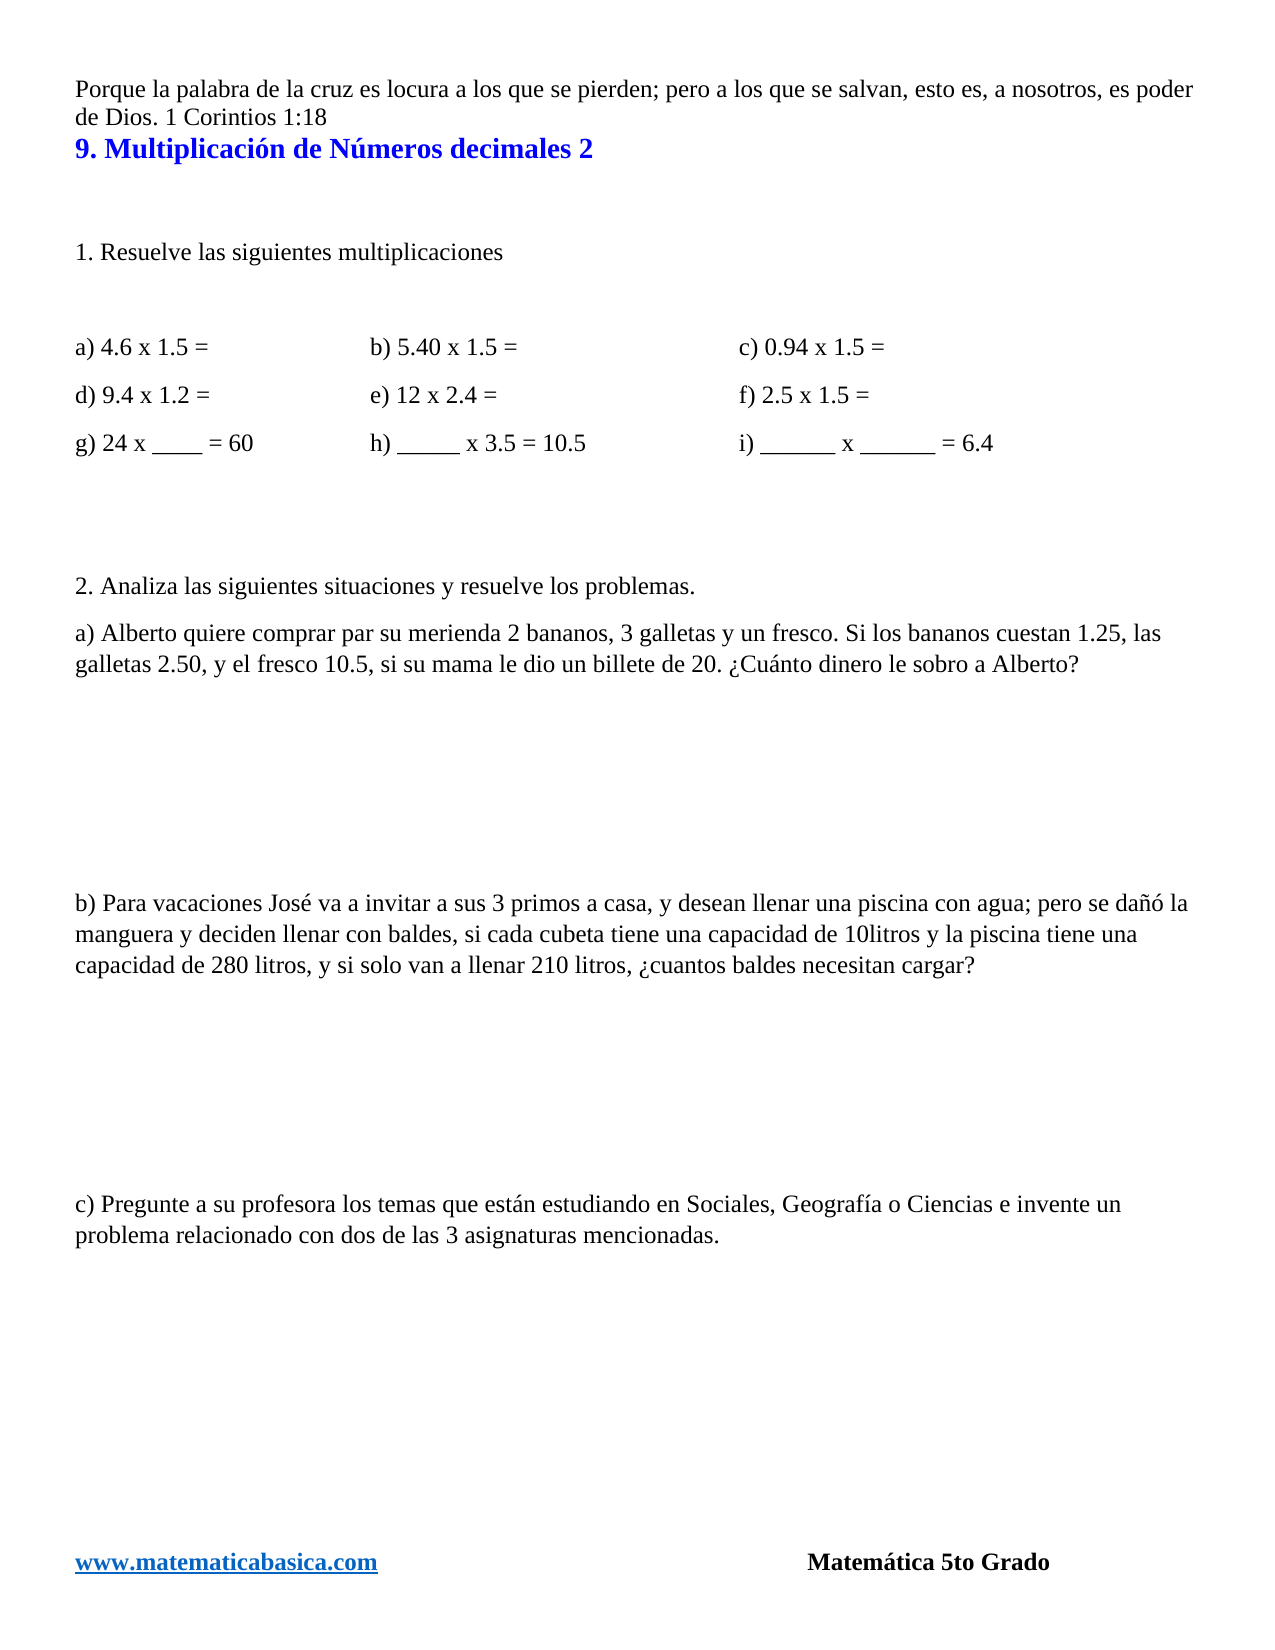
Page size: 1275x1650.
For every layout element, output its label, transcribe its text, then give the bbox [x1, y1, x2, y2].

text c) Pregunte a su profesora los temas que están estudiando en Sociales, Geografía o Ciencias e invente un problema relacionado con dos de las 3 asignaturas mencionadas. [75, 1189, 1200, 1248]
text 9. Multiplicación de Números decimales 2 [75, 131, 1200, 165]
text a) 4.6 x 1.5 = b) 5.40 x 1.5 = c) 0.94 x 1.5 = [75, 332, 1200, 361]
text a) Alberto quiere comprar par su merienda 2 bananos, 3 galletas y un fresco. Si los bananos cuestan 1.25, las galletas 2.50, y el fresco 10.5, si su mama le dio un billete de 20. ¿Cuánto dinero le sobro a Alberto? [75, 618, 1200, 678]
text 2. Analiza las siguientes situaciones y resuelve los problemas. [75, 571, 1200, 599]
text d) 9.4 x 1.2 = e) 12 x 2.4 = f) 2.5 x 1.5 = [75, 380, 1200, 409]
text 1. Resuelve las siguientes multiplicaciones [75, 237, 1200, 266]
text g) 24 x ____ = 60 h) _____ x 3.5 = 10.5 i) ______ x ______ = 6.4 [75, 428, 1200, 456]
text b) Para vacaciones José va a invitar a sus 3 primos a casa, y desean llenar una piscina con agua; pero se dañó la manguera y deciden llenar con baldes, si cada cubeta tiene una capacidad de 10litros y la piscina tiene una capacidad de 280 litros, y si solo van a llenar 210 litros, ¿cuantos baldes necesitan cargar? [75, 888, 1200, 979]
